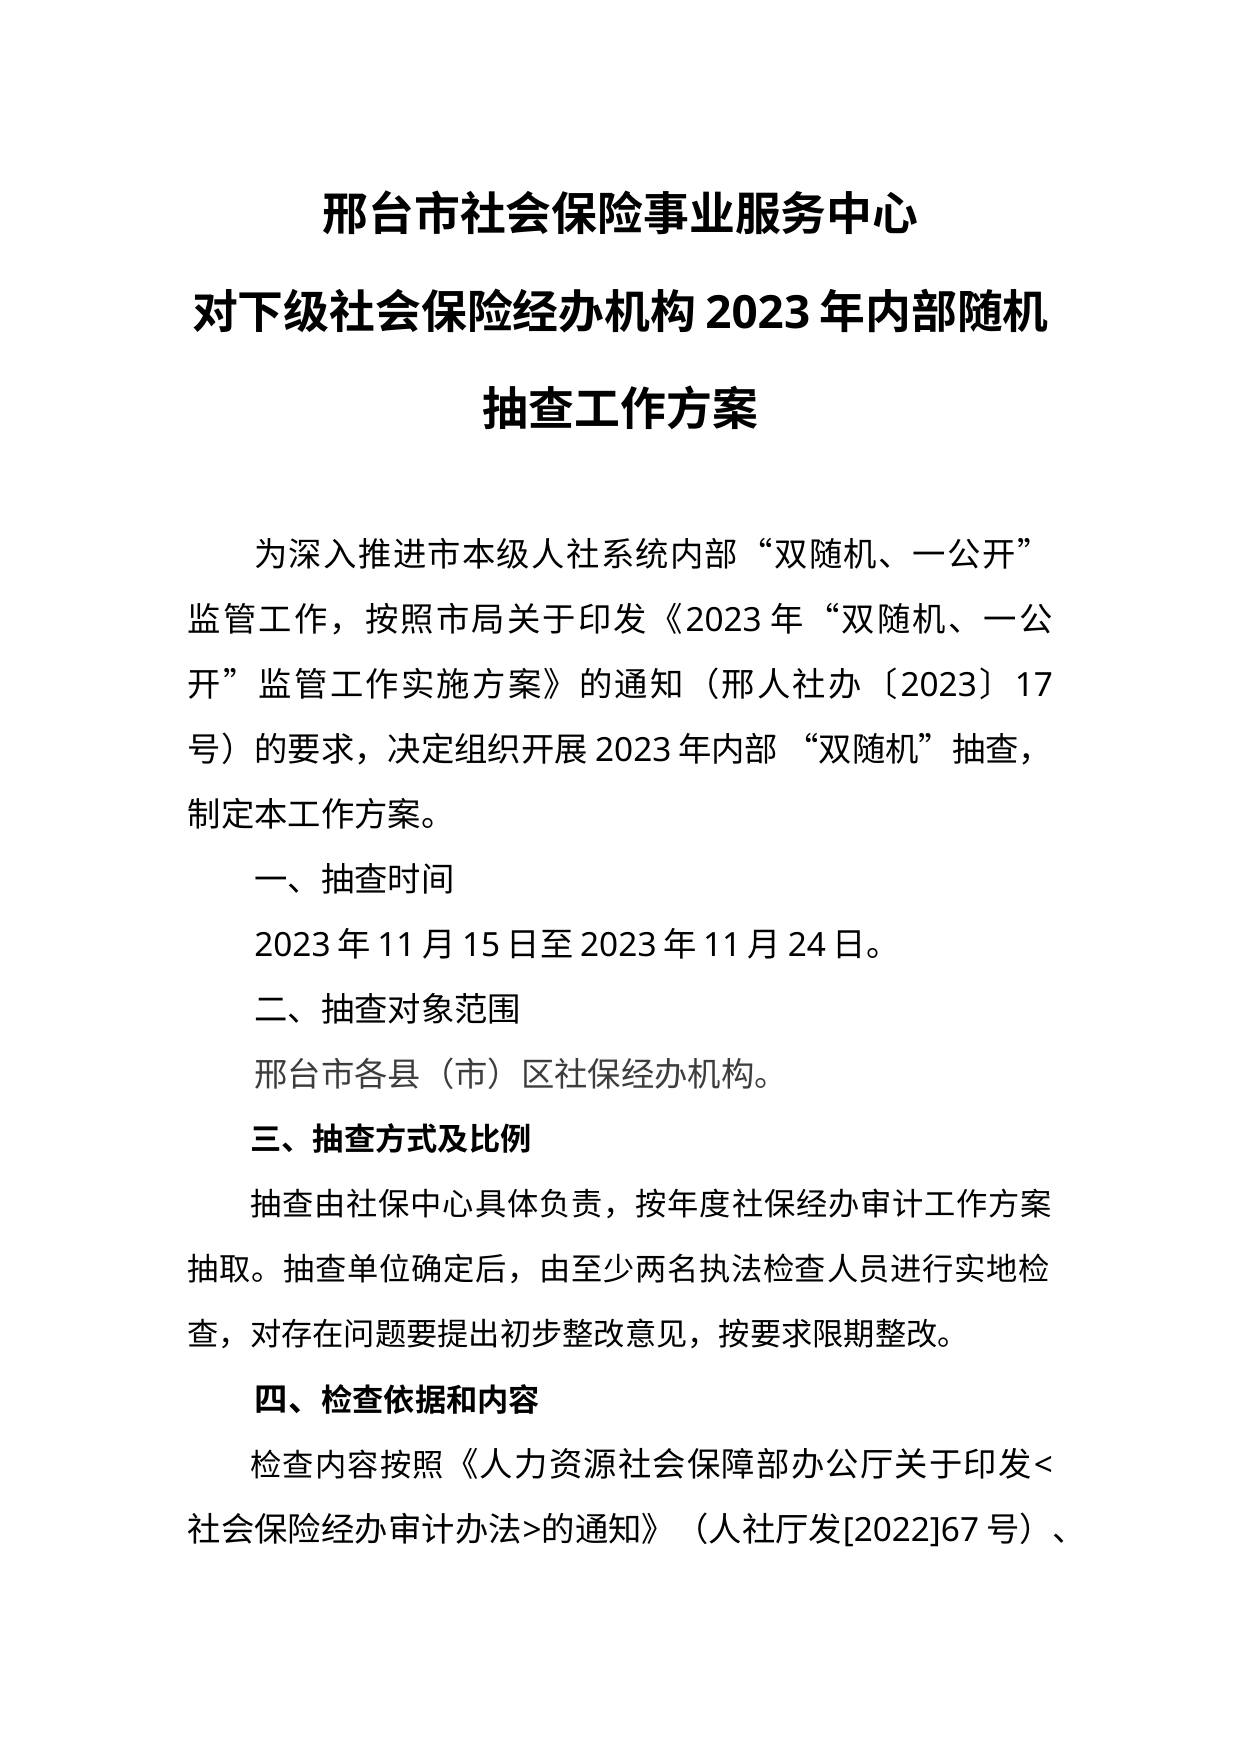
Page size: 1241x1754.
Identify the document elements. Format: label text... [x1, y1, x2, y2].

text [187, 1429, 1053, 1559]
text 2023年11月15日至2023年11月24日。 [187, 909, 1053, 974]
text 抽查由社保中心具体负责，按年度社保经办审计工作方案抽取。抽查单位确定后，由至少两名执法检查人员进行实地检查，对存在问题要提出初步整改意见，按要求限期整改。 [187, 1169, 1053, 1364]
text 三、抽查方式及比例 [187, 1104, 1053, 1169]
text 一、抽查时间 [187, 844, 1053, 909]
text 四、检查依据和内容 [187, 1364, 1053, 1429]
text 对下级社会保险经办机构2023年内部随机抽查工作方案 [187, 259, 1053, 454]
text 邢台市各县（市）区社保经办机构。 [187, 1039, 1053, 1104]
text 邢台市社会保险事业服务中心 [187, 162, 1053, 259]
text 二、抽查对象范围 [187, 974, 1053, 1039]
text 为深入推进市本级人社系统内部“双随机、一公开”监管工作，按照市局关于印发《2023年“双随机、一公开”监管工作实施方案》的通知（邢人社办〔2023〕17号）的要求，决定组织开展2023年内部 “双随机”抽查，制定本工作方案。 [187, 519, 1053, 844]
